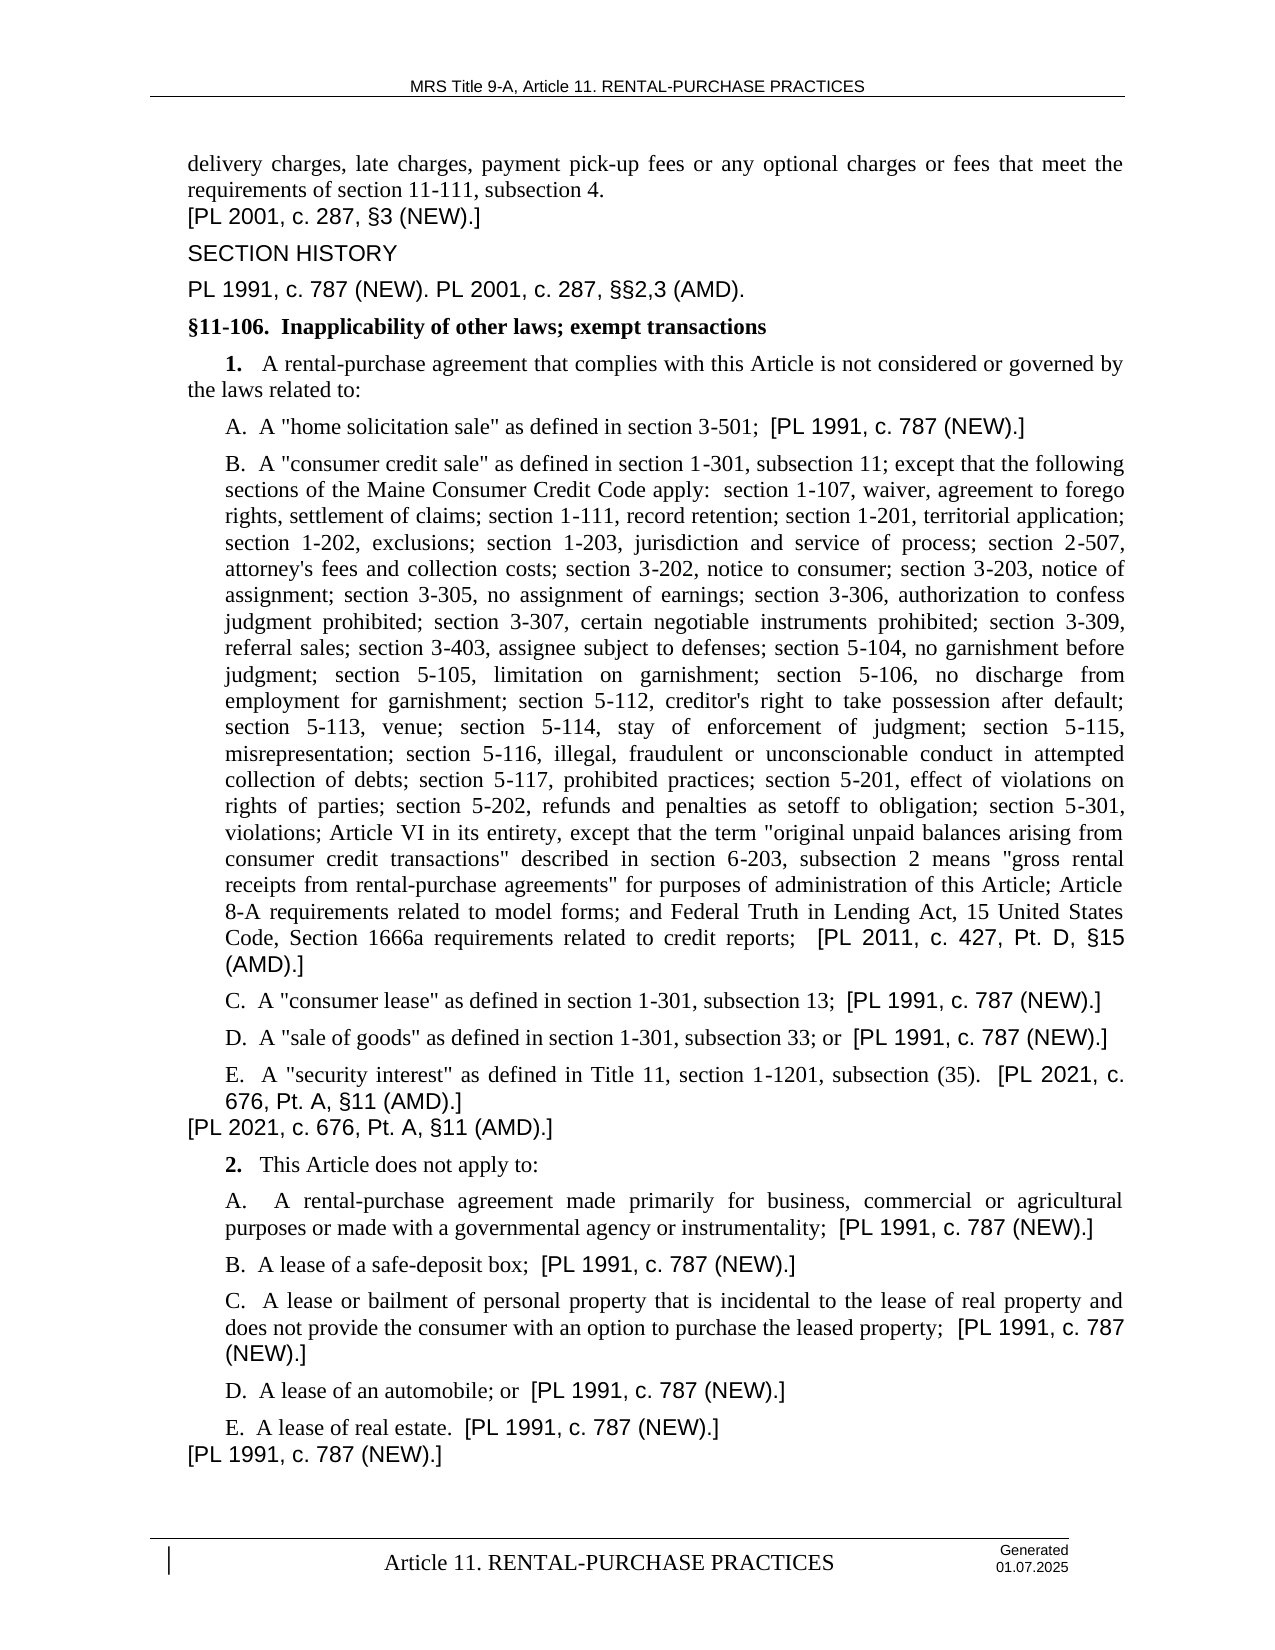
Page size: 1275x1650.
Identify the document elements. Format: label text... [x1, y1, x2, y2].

text A. A "home solicitation sale" as defined in section 3‑501; [PL 1991, c. 787 (NEW).] [225, 413, 1125, 439]
text SECTION HISTORY [187, 239, 1125, 266]
text §11-106. Inapplicability of other laws; exempt transactions [187, 313, 1125, 339]
text [PL 2021, c. 676, Pt. A, §11 (AMD).] [187, 1114, 1125, 1140]
text C. A lease or bailment of personal property that is incidental to the lease of real property and does not provide the consumer with an option to purchase the leased property; [PL 1991, c. 787 (NEW).] [225, 1288, 1125, 1367]
text [PL 2001, c. 287, §3 (NEW).] [187, 203, 1125, 229]
text [PL 1991, c. 787 (NEW).] [187, 1441, 1125, 1467]
text 1. A rental-purchase agreement that complies with this Article is not considered or governed by the laws related to: [187, 350, 1125, 402]
text B. A lease of a safe-deposit box; [PL 1991, c. 787 (NEW).] [225, 1251, 1125, 1277]
text E. A lease of real estate. [PL 1991, c. 787 (NEW).] [225, 1414, 1125, 1441]
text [187, 150, 1125, 203]
text PL 1991, c. 787 (NEW). PL 2001, c. 287, §§2,3 (AMD). [187, 276, 1125, 303]
text A. A rental-purchase agreement made primarily for business, commercial or agricultural purposes or made with a governmental agency or instrumentality; [PL 1991, c. 787 (NEW).] [225, 1187, 1125, 1240]
text B. A "consumer credit sale" as defined in section 1‑301, subsection 11; except that the following sections of the Maine Consumer Credit Code apply: section 1‑107, waiver, agreement to forego rights, settlement of claims; section 1‑111, record retention; section 1‑201, territorial application; section 1‑202, exclusions; section 1‑203, jurisdiction and service of process; section 2‑507, attorney's fees and collection costs; section 3‑202, notice to consumer; section 3‑203, notice of assignment; section 3‑305, no assignment of earnings; section 3‑306, authorization to confess judgment prohibited; section 3‑307, certain negotiable instruments prohibited; section 3‑309, referral sales; section 3‑403, assignee subject to defenses; section 5‑104, no garnishment before judgment; section 5‑105, limitation on garnishment; section 5‑106, no discharge from employment for garnishment; section 5‑112, creditor's right to take possession after default; section 5‑113, venue; section 5‑114, stay of enforcement of judgment; section 5‑115, misrepresentation; section 5‑116, illegal, fraudulent or unconscionable conduct in attempted collection of debts; section 5‑117, prohibited practices; section 5‑201, effect of violations on rights of parties; section 5‑202, refunds and penalties as setoff to obligation; section 5‑301, violations; Article VI in its entirety, except that the term "original unpaid balances arising from consumer credit transactions" described in section 6‑203, subsection 2 means "gross rental receipts from rental-purchase agreements" for purposes of administration of this Article; Article 8‑A requirements related to model forms; and Federal Truth in Lending Act, 15 United States Code, Section 1666a requirements related to credit reports; [PL 2011, c. 427, Pt. D, §15 (AMD).] [225, 450, 1125, 977]
text C. A "consumer lease" as defined in section 1‑301, subsection 13; [PL 1991, c. 787 (NEW).] [225, 987, 1125, 1014]
text D. A "sale of goods" as defined in section 1‑301, subsection 33; or [PL 1991, c. 787 (NEW).] [225, 1024, 1125, 1051]
text E. A "security interest" as defined in Title 11, section 1‑1201, subsection (35). [PL 2021, c. 676, Pt. A, §11 (AMD).] [225, 1061, 1125, 1114]
text D. A lease of an automobile; or [PL 1991, c. 787 (NEW).] [225, 1377, 1125, 1404]
text 2. This Article does not apply to: [187, 1151, 1125, 1177]
